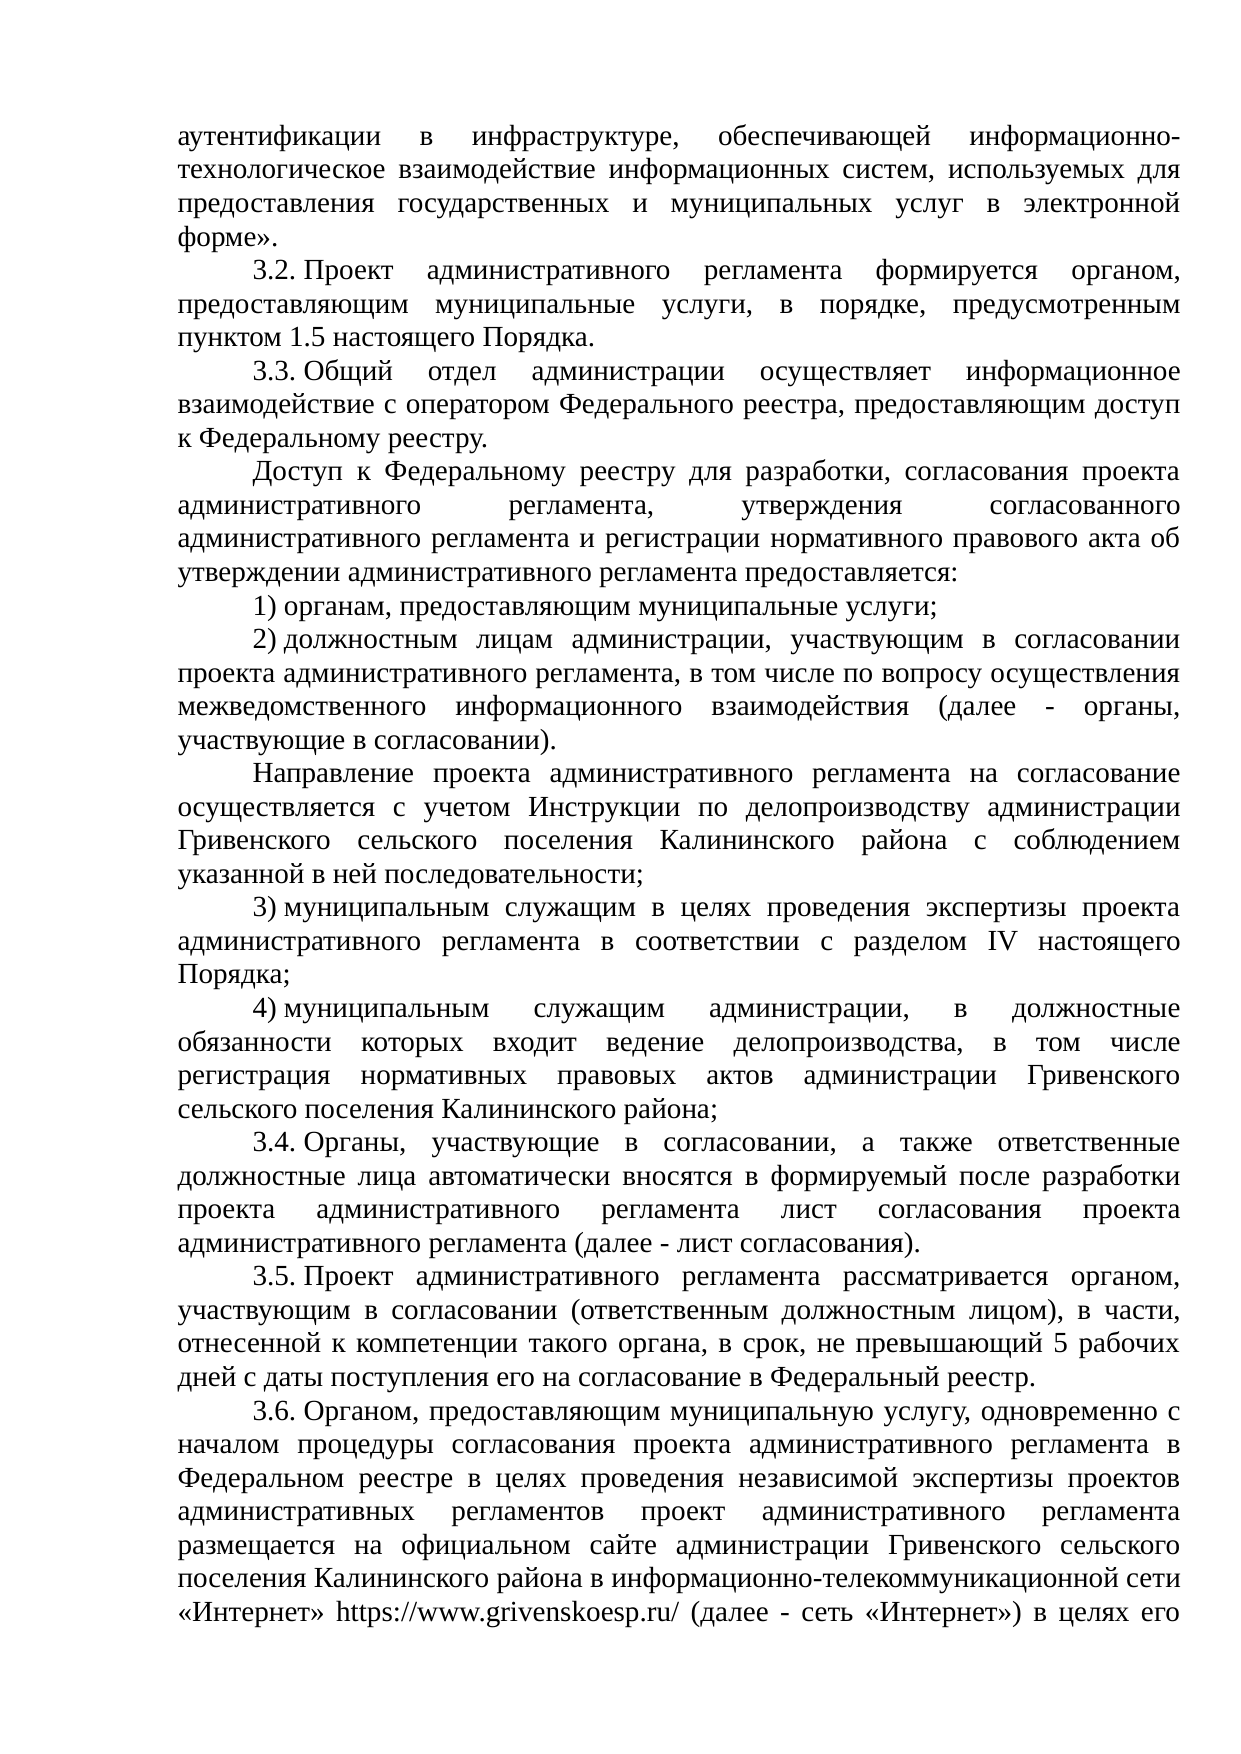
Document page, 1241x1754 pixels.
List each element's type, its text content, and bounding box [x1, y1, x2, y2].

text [177, 118, 1181, 252]
text 4) муниципальным служащим администрации, в должностные обязанности которых входит ведение делопроизводства, в том числе регистрация нормативных правовых актов администрации Гривенского сельского поселения Калининского района; [177, 990, 1181, 1124]
text 1) органам, предоставляющим муниципальные услуги; [177, 588, 1181, 621]
text 3.4. Органы, участвующие в согласовании, а также ответственные должностные лица автоматически вносятся в формируемый после разработки проекта административного регламента лист согласования проекта административного регламента (далее - лист согласования). [177, 1124, 1181, 1258]
text 3.5. Проект административного регламента рассматривается органом, участвующим в согласовании (ответственным должностным лицом), в части, отнесенной к компетенции такого органа, в срок, не превышающий 5 рабочих дней с даты поступления его на согласование в Федеральный реестр. [177, 1258, 1181, 1393]
text 3.3. Общий отдел администрации осуществляет информационное взаимодействие с оператором Федерального реестра, предоставляющим доступ к Федеральному реестру. [177, 353, 1181, 453]
text 2) должностным лицам администрации, участвующим в согласовании проекта административного регламента, в том числе по вопросу осуществления межведомственного информационного взаимодействия (далее - органы, участвующие в согласовании). [177, 621, 1181, 755]
text Доступ к Федеральному реестру для разработки, согласования проекта административного регламента, утверждения согласованного административного регламента и регистрации нормативного правового акта об утверждении административного регламента предоставляется: [177, 453, 1181, 588]
text 3) муниципальным служащим в целях проведения экспертизы проекта административного регламента в соответствии с разделом IV настоящего Порядка; [177, 889, 1181, 990]
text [177, 1393, 1181, 1627]
text Направление проекта административного регламента на согласование осуществляется с учетом Инструкции по делопроизводству администрации Гривенского сельского поселения Калининского района с соблюдением указанной в ней последовательности; [177, 755, 1181, 889]
text 3.2. Проект административного регламента формируется органом, предоставляющим муниципальные услуги, в порядке, предусмотренным пунктом 1.5 настоящего Порядка. [177, 252, 1181, 353]
